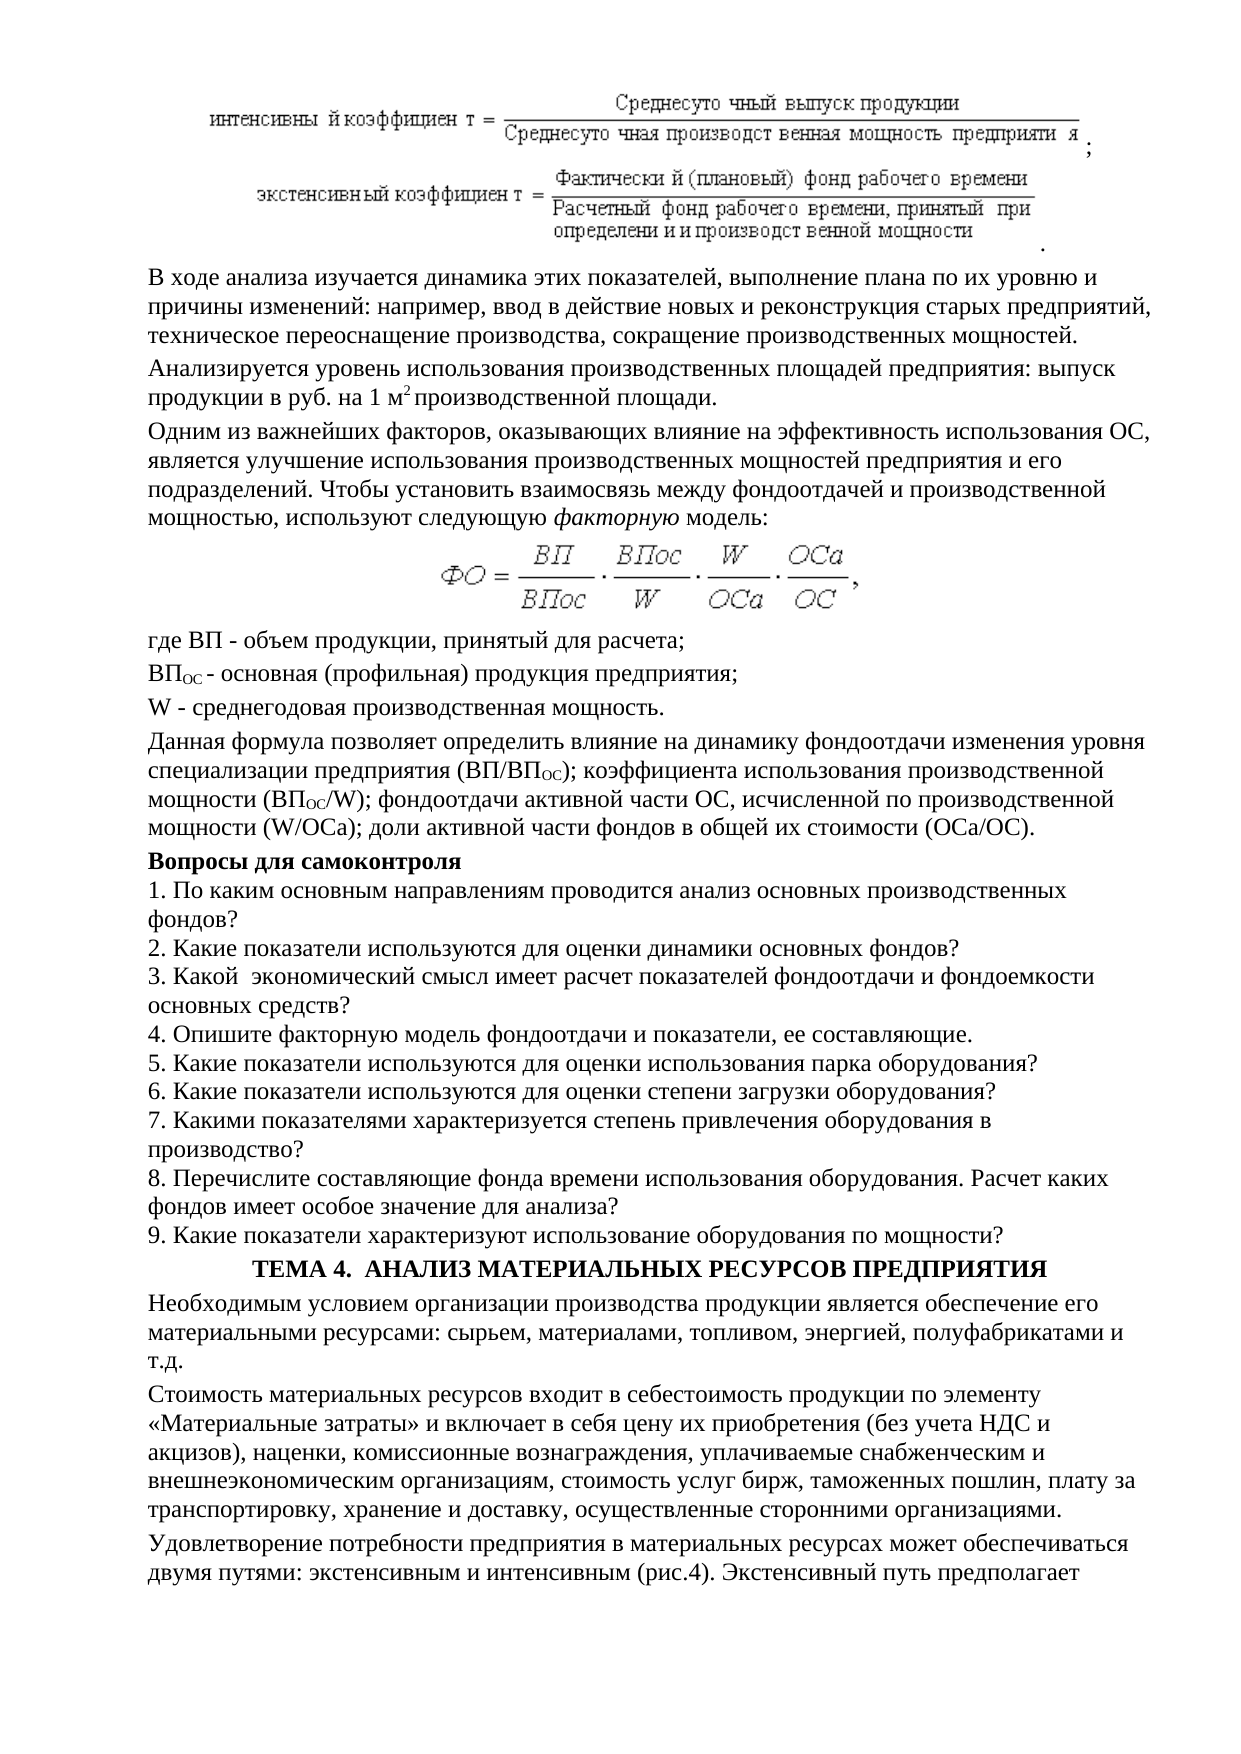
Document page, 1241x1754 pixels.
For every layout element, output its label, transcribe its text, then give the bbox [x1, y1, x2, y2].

text Вопросы для самоконтроля 1. По каким основным направлениям проводится анализ основных производственных фондов? 2. Какие показатели используются для оценки динамики основных фондов? 3. Какой экономический смысл имеет расчет показателей фондоотдачи и фондоемкости основных средств? 4. Опишите факторную модель фондоотдачи и показатели, ее составляющие. 5. Какие показатели используются для оценки использования парка оборудования? 6. Какие показатели используются для оценки степени загрузки оборудования? 7. Какими показателями характеризуется степень привлечения оборудования в производство? 8. Перечислите составляющие фонда времени использования оборудования. Расчет каких фондов имеет особое значение для анализа? 9. Какие показатели характеризуют использование оборудования по мощности? [148, 846, 1152, 1249]
text ВПOC - основная (профильная) продукция предприятия; [148, 658, 1152, 687]
picture [253, 165, 1040, 247]
picture [207, 88, 1086, 150]
picture [437, 536, 863, 615]
text Одним из важнейших факторов, оказывающих влияние на эффективность использования ОС, является улучшение использования производственных мощностей предприятия и его подразделений. Чтобы установить взаимосвязь между фондоотдачей и производственной мощностью, используют следующую факторную модель: [148, 416, 1152, 531]
text Анализируется уровень использования производственных площадей предприятия: выпуск продукции в руб. на 1 м2 производственной площади. [148, 353, 1152, 411]
text W - среднегодовая производственная мощность. [148, 692, 1152, 721]
text Стоимость материальных ресурсов входит в себестоимость продукции по элементу «Материальные затраты» и включает в себя цену их приобретения (без учета НДС и акцизов), наценки, комиссионные вознаграждения, уплачиваемые снабженческим и внешнеэкономическим организациям, стоимость услуг бирж, таможенных пошлин, плату за транспортировку, хранение и доставку, осуществленные сторонними организациями. [148, 1379, 1152, 1523]
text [148, 1528, 1152, 1586]
text где ВП - объем продукции, принятый для расчета; [148, 625, 1152, 653]
text ТЕМА 4. АНАЛИЗ МАТЕРИАЛЬНЫХ РЕСУРСОВ ПРЕДПРИЯТИЯ [148, 1254, 1152, 1283]
text Необходимым условием организации производства продукции является обеспечение его материальными ресурсами: сырьем, материалами, топливом, энергией, полуфабрикатами и т.д. [148, 1288, 1152, 1374]
text В ходе анализа изучается динамика этих показателей, выполнение плана по их уровню и причины изменений: например, ввод в действие новых и реконструкция старых предприятий, техническое переоснащение производства, сокращение производственных мощностей. [148, 262, 1152, 348]
text Данная формула позволяет определить влияние на динамику фондоотдачи изменения уровня специализации предприятия (ВП/ВПOC); коэффициента использования производственной мощности (ВПOC/W); фондоотдачи активной части ОС, исчисленной по производственной мощности (W/OCa); доли активной части фондов в общей их стоимости (ОСа/ОС). [148, 726, 1152, 841]
